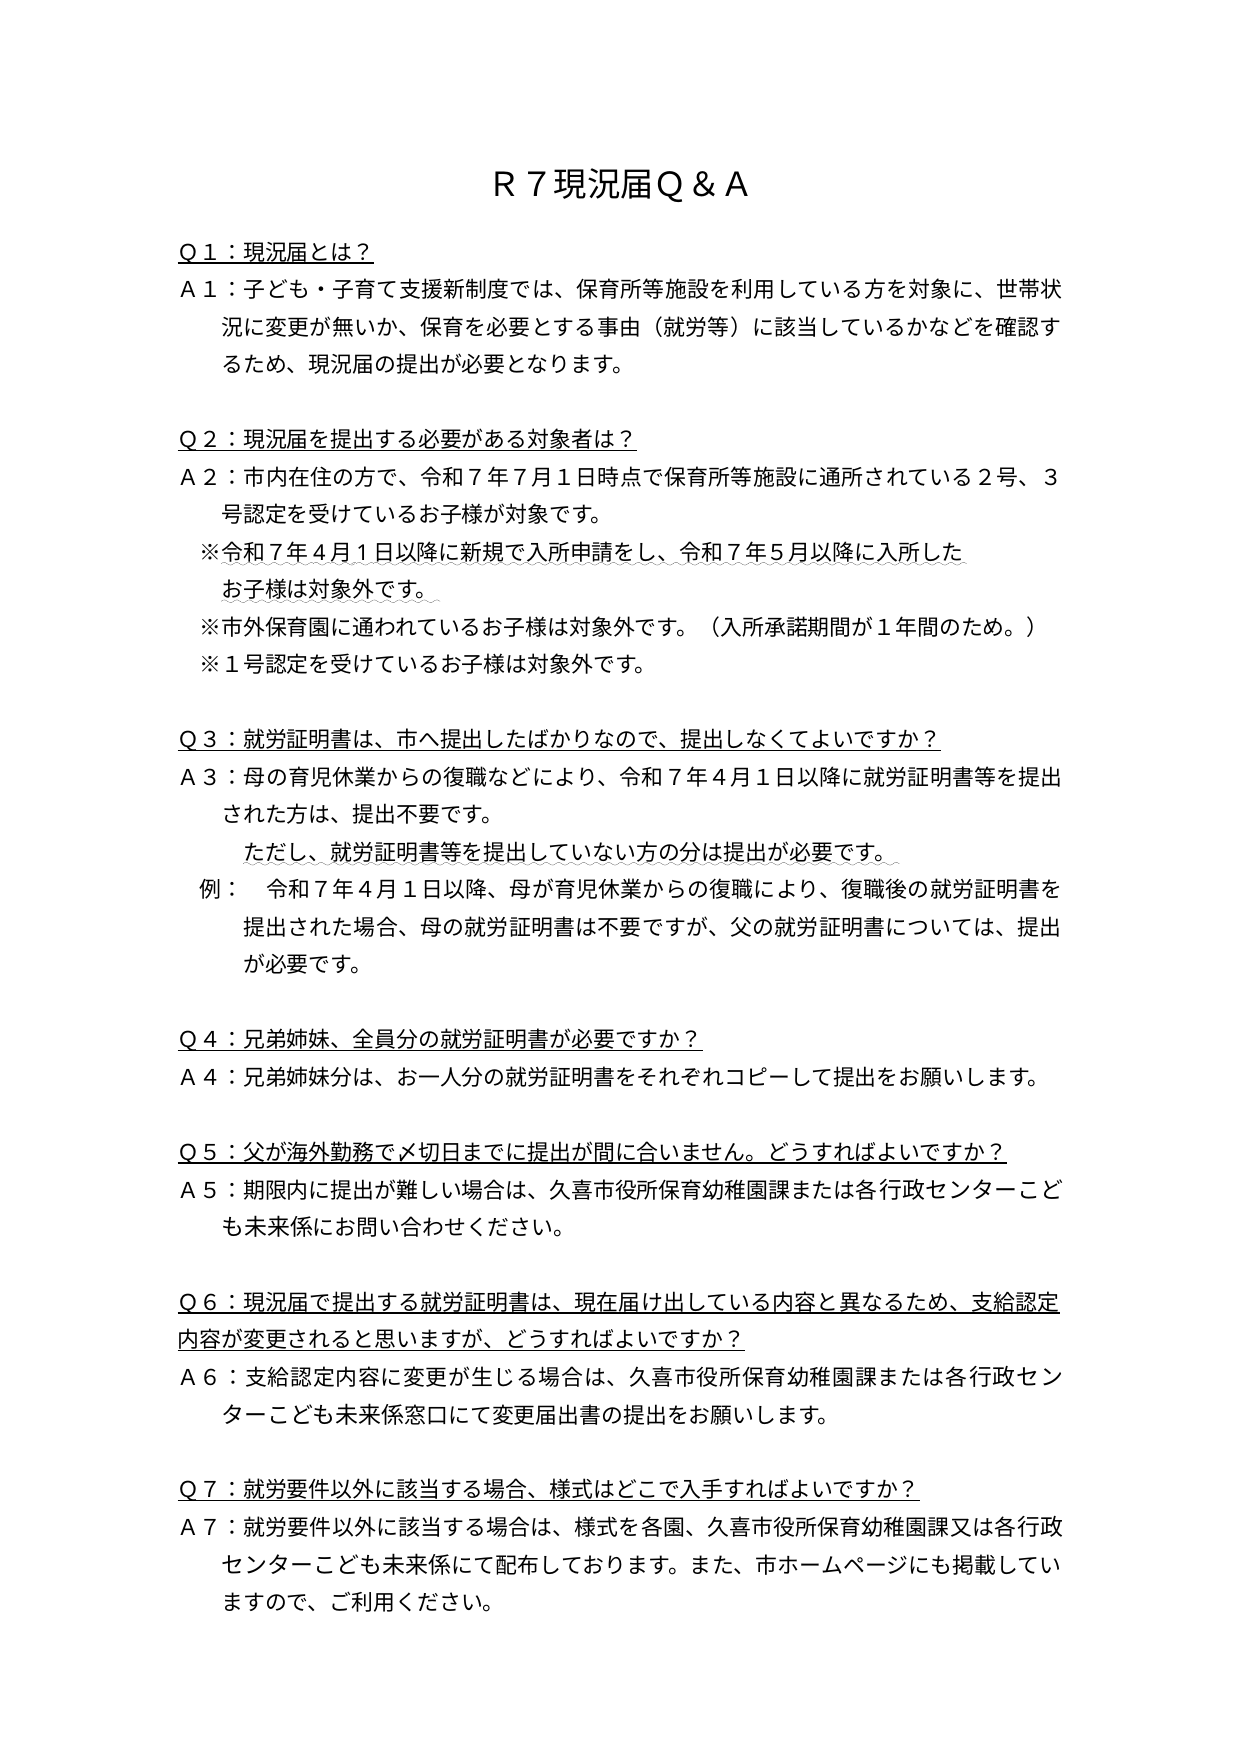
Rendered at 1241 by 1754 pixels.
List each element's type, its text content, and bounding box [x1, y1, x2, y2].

text ※市外保育園に通われているお子様は対象外です。（入所承諾期間が１年間のため。） [177, 607, 1063, 644]
text Ｑ６：現況届で提出する就労証明書は、現在届け出している内容と異なるため、支給認定内容が変更されると思いますが、どうすればよいですか？ [177, 1282, 1063, 1357]
text Ａ７：就労要件以外に該当する場合は、様式を各園、久喜市役所保育幼稚園課又は各行政センターこども未来係にて配布しております。また、市ホームページにも掲載していますので、ご利用ください。 [177, 1507, 1063, 1619]
text Ｑ１：現況届とは？ [177, 232, 1063, 269]
text Ｑ３：就労証明書は、市へ提出したばかりなので、提出しなくてよいですか？ [177, 719, 1063, 757]
text ※１号認定を受けているお子様は対象外です。 [177, 644, 1063, 682]
text Ａ１：子ども・子育て支援新制度では、保育所等施設を利用している方を対象に、世帯状況に変更が無いか、保育を必要とする事由（就労等）に該当しているかなどを確認するため、現況届の提出が必要となります。 [177, 269, 1063, 382]
text Ａ５：期限内に提出が難しい場合は、久喜市役所保育幼稚園課または各行政センターこども未来係にお問い合わせください。 [177, 1169, 1063, 1244]
text Ａ３：母の育児休業からの復職などにより、令和７年４月１日以降に就労証明書等を提出された方は、提出不要です。 [177, 757, 1063, 832]
text Ａ２：市内在住の方で、令和７年７月１日時点で保育所等施設に通所されている２号、３号認定を受けているお子様が対象です。 [177, 457, 1063, 532]
text ※令和７年4月1日以降に新規で入所申請をし、令和７年５月以降に入所した [177, 532, 1063, 569]
title Ｒ７現況届Ｑ＆Ａ [177, 144, 1063, 219]
text Ａ６：支給認定内容に変更が生じる場合は、久喜市役所保育幼稚園課または各行政センターこども未来係窓口にて変更届出書の提出をお願いします。 [177, 1357, 1063, 1432]
text Ｑ７：就労要件以外に該当する場合、様式はどこで入手すればよいですか？ [177, 1469, 1063, 1507]
text Ａ４：兄弟姉妹分は、お一人分の就労証明書をそれぞれコピーして提出をお願いします。 [177, 1057, 1063, 1094]
text ただし、就労証明書等を提出していない方の分は提出が必要です。 [221, 832, 1063, 869]
text Ｑ２：現況届を提出する必要がある対象者は？ [177, 419, 1063, 457]
text 例： 令和７年４月１日以降、母が育児休業からの復職により、復職後の就労証明書を提出された場合、母の就労証明書は不要ですが、父の就労証明書については、提出が必要です。 [177, 869, 1063, 982]
text Ｑ５：父が海外勤務で〆切日までに提出が間に合いません。どうすればよいですか？ [177, 1132, 1063, 1169]
text お子様は対象外です。 [221, 569, 1063, 607]
text Ｑ４：兄弟姉妹、全員分の就労証明書が必要ですか？ [177, 1019, 1063, 1057]
